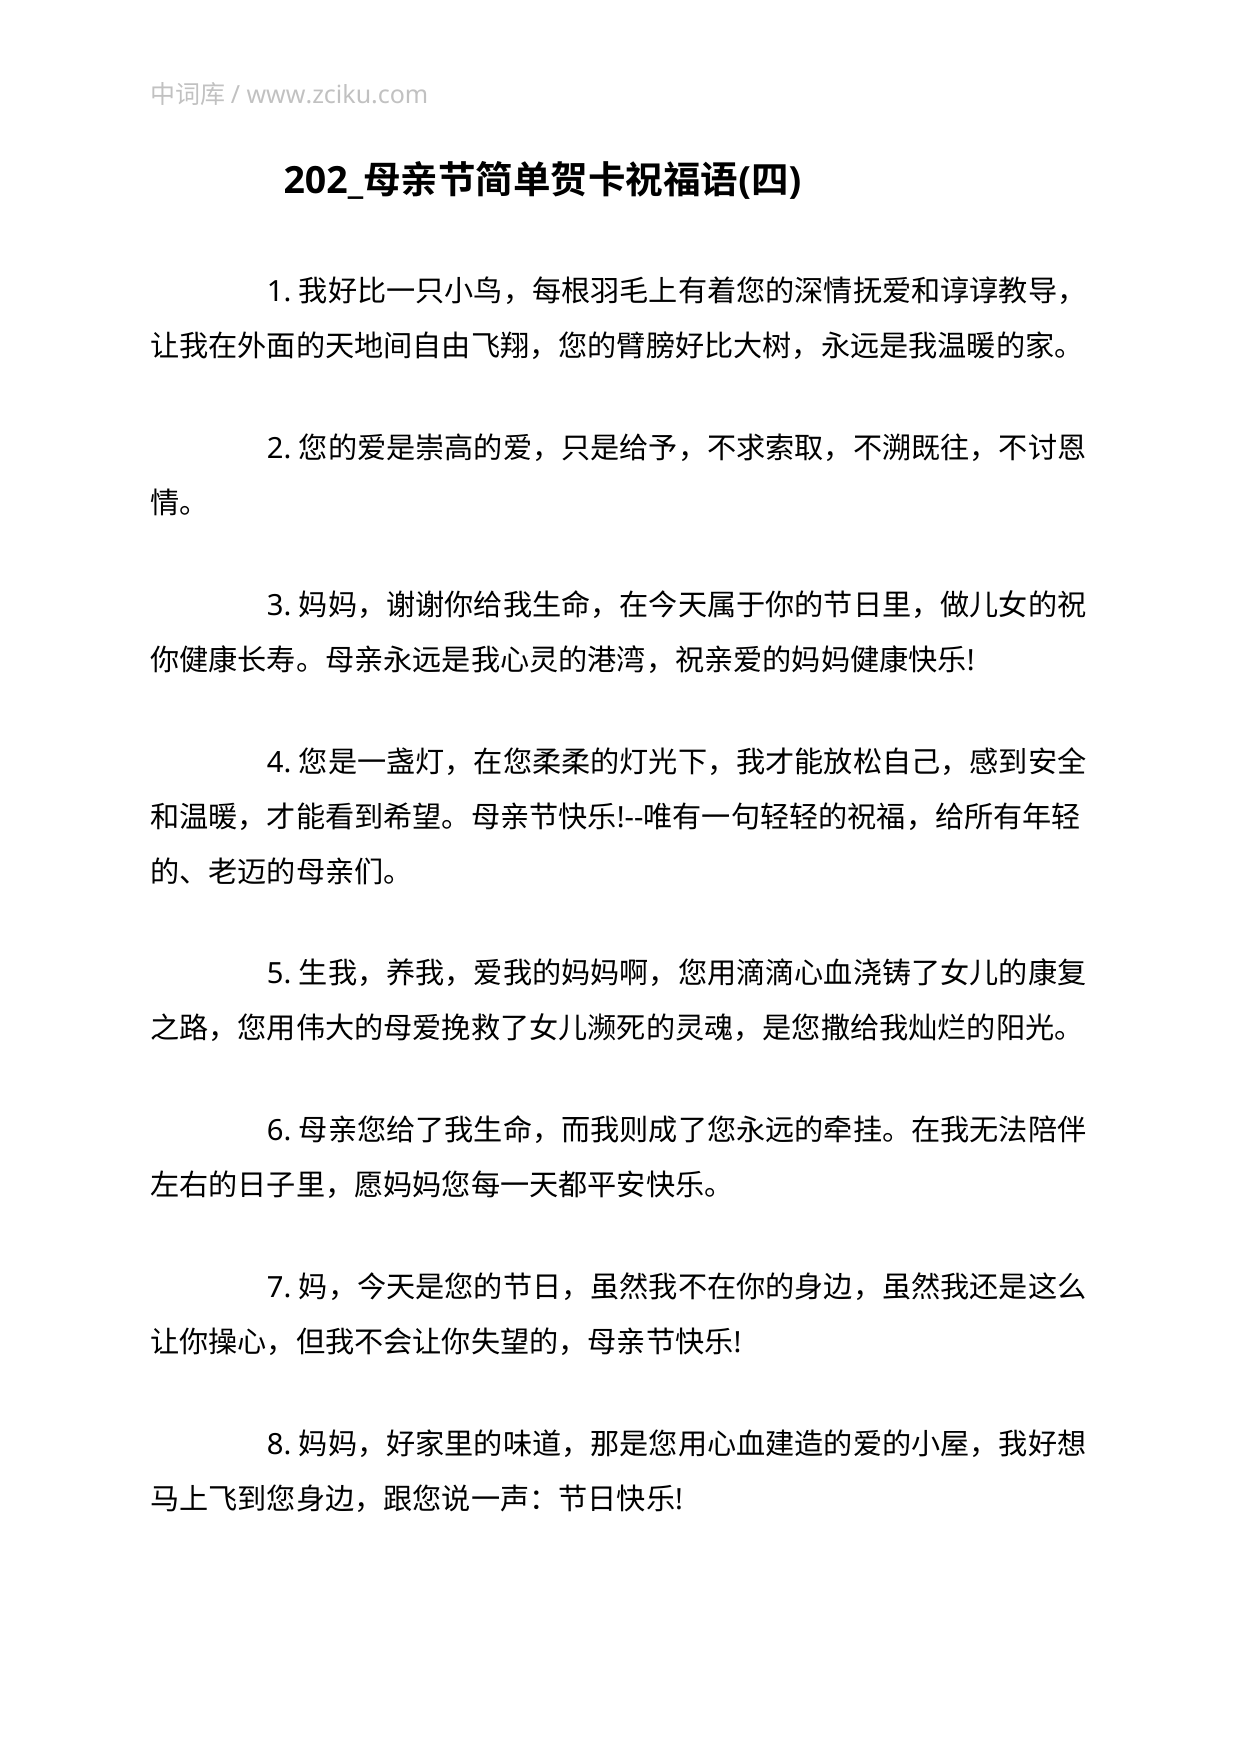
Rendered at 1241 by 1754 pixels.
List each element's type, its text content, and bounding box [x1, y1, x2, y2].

text 4. 您是一盏灯，在您柔柔的灯光下，我才能放松自己，感到安全和温暖，才能看到希望。母亲节快乐!--唯有一句轻轻的祝福，给所有年轻的、老迈的母亲们。 [150, 738, 1090, 890]
text 1. 我好比一只小鸟，每根羽毛上有着您的深情抚爱和谆谆教导，让我在外面的天地间自由飞翔，您的臂膀好比大树，永远是我温暖的家。 [150, 268, 1090, 365]
text 2. 您的爱是崇高的爱，只是给予，不求索取，不溯既往，不讨恩情。 [150, 424, 1090, 522]
text 202_母亲节简单贺卡祝福语(四) [150, 150, 1090, 204]
text 3. 妈妈，谢谢你给我生命，在今天属于你的节日里，做儿女的祝你健康长寿。母亲永远是我心灵的港湾，祝亲爱的妈妈健康快乐! [150, 581, 1090, 678]
text 6. 母亲您给了我生命，而我则成了您永远的牵挂。在我无法陪伴左右的日子里，愿妈妈您每一天都平安快乐。 [150, 1107, 1090, 1204]
text 7. 妈，今天是您的节日，虽然我不在你的身边，虽然我还是这么让你操心，但我不会让你失望的，母亲节快乐! [150, 1263, 1090, 1361]
text 5. 生我，养我，爱我的妈妈啊，您用滴滴心血浇铸了女儿的康复之路，您用伟大的母爱挽救了女儿濒死的灵魂，是您撒给我灿烂的阳光。 [150, 950, 1090, 1047]
text 8. 妈妈，好家里的味道，那是您用心血建造的爱的小屋，我好想马上飞到您身边，跟您说一声：节日快乐! [150, 1420, 1090, 1518]
